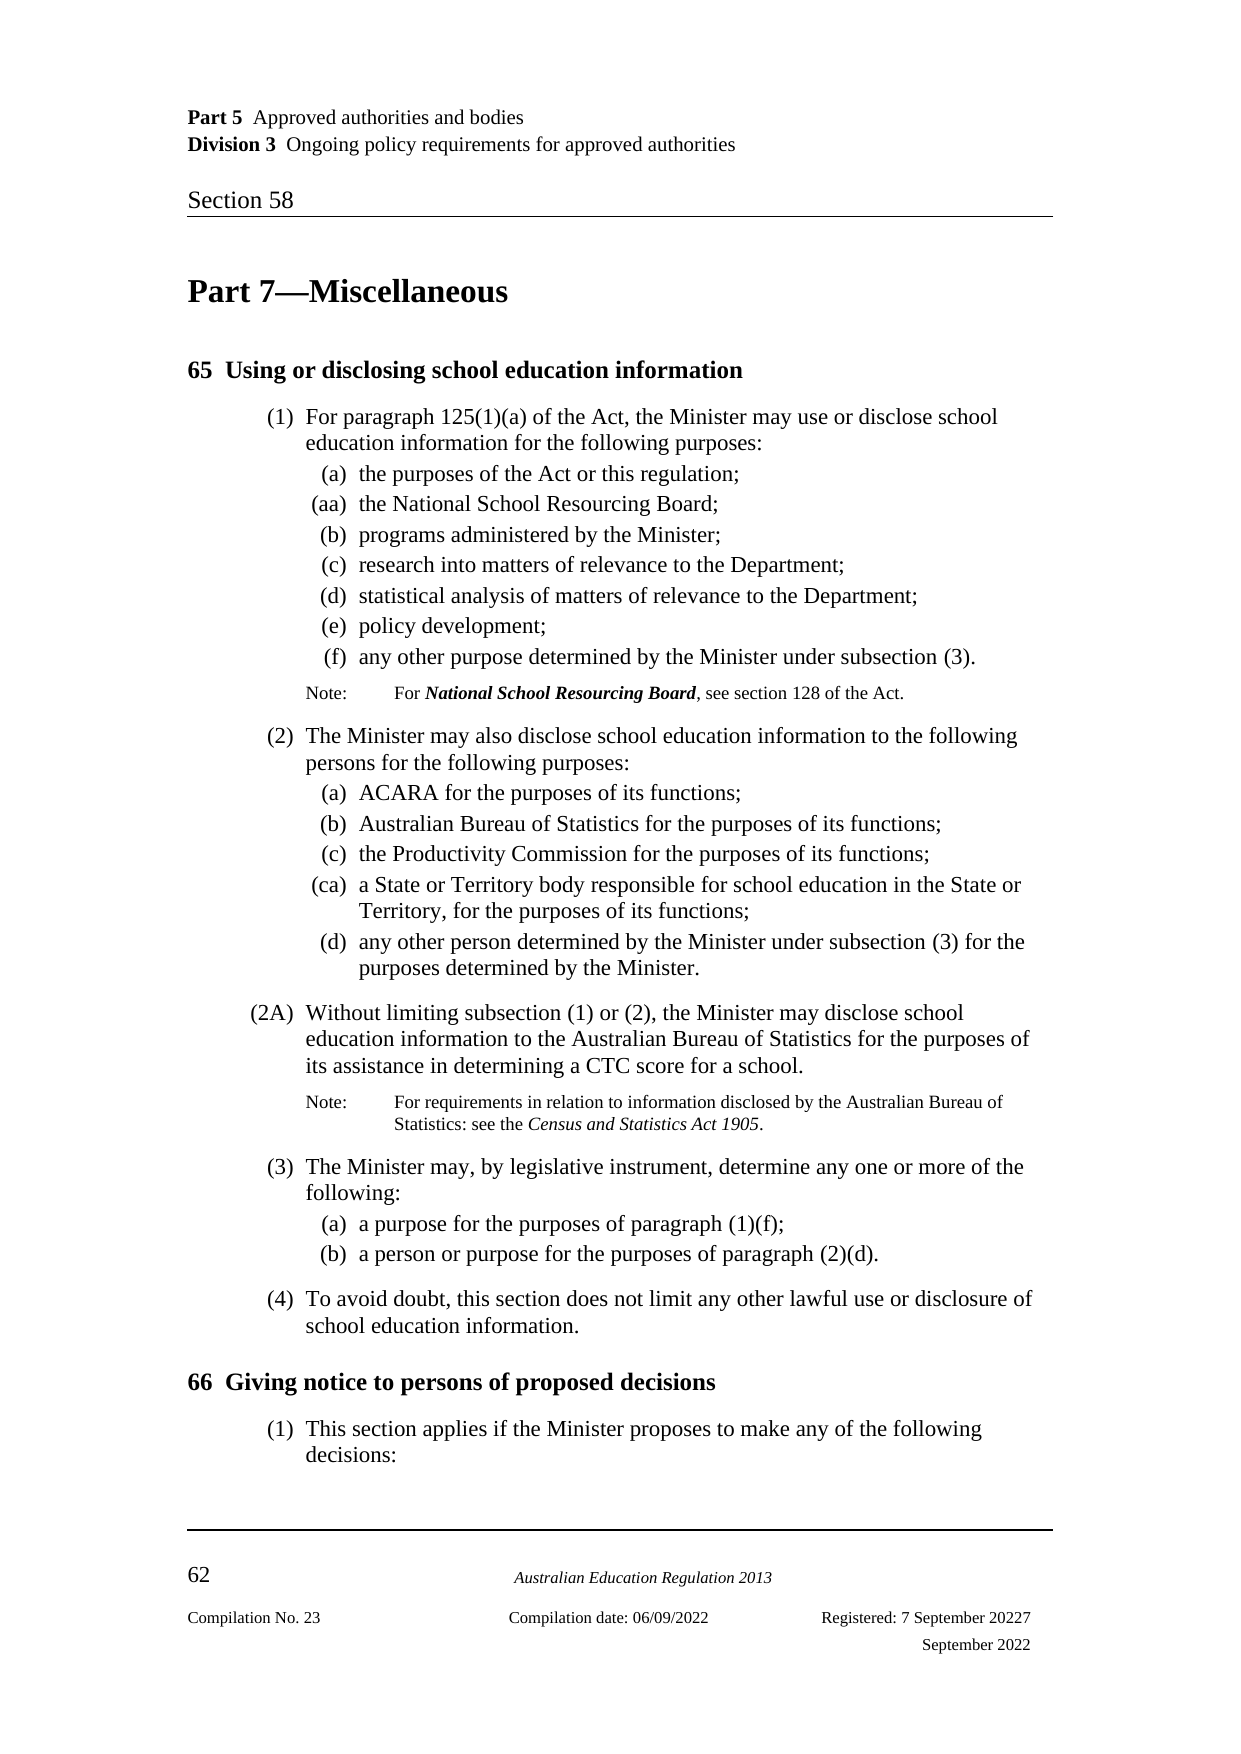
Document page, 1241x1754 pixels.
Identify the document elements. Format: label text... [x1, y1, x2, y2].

text 66 Giving notice to persons of proposed decisions [187, 1367, 1053, 1396]
text (2) The Minister may also disclose school education information to the following persons for the following purposes: [187, 722, 1053, 775]
text Part 7—Miscellaneous [187, 271, 1053, 310]
text (a) ACARA for the purposes of its functions; [187, 779, 1053, 806]
text (d) any other person determined by the Minister under subsection (3) for the purposes determined by the Minister. [187, 928, 1053, 980]
text (a) the purposes of the Act or this regulation; [187, 460, 1053, 486]
text Note: For National School Resourcing Board, see section 128 of the Act. [305, 682, 1053, 704]
text (4) To avoid doubt, this section does not limit any other lawful use or disclosure of school education information. [187, 1285, 1053, 1338]
text (c) research into matters of relevance to the Department; [187, 551, 1053, 578]
text (b) Australian Bureau of Statistics for the purposes of its functions; [187, 810, 1053, 836]
text (1) This section applies if the Minister proposes to make any of the following decisions: [187, 1415, 1053, 1467]
text (b) a person or purpose for the purposes of paragraph (2)(d). [187, 1240, 1053, 1267]
text (2A) Without limiting subsection (1) or (2), the Minister may disclose school education information to the Australian Bureau of Statistics for the purposes of its assistance in determining a CTC score for a school. [187, 999, 1053, 1078]
text (f) any other purpose determined by the Minister under subsection (3). [187, 643, 1053, 669]
text (d) statistical analysis of matters of relevance to the Department; [187, 582, 1053, 608]
text (ca) a State or Territory body responsible for school education in the State or Territory, for the purposes of its functions; [187, 871, 1053, 923]
text (3) The Minister may, by legislative instrument, determine any one or more of the following: [187, 1153, 1053, 1206]
text (b) programs administered by the Minister; [187, 521, 1053, 547]
text (1) For paragraph 125(1)(a) of the Act, the Minister may use or disclose school education information for the following purposes: [187, 403, 1053, 456]
text Note: For requirements in relation to information disclosed by the Australian Bureau of Statistics: see the Census and Statistics Act 1905. [305, 1091, 1053, 1134]
text (a) a purpose for the purposes of paragraph (1)(f); [187, 1210, 1053, 1236]
text (aa) the National School Resourcing Board; [187, 490, 1053, 517]
text (c) the Productivity Commission for the purposes of its functions; [187, 840, 1053, 867]
text 65 Using or disclosing school education information [187, 356, 1053, 384]
text (e) policy development; [187, 612, 1053, 639]
